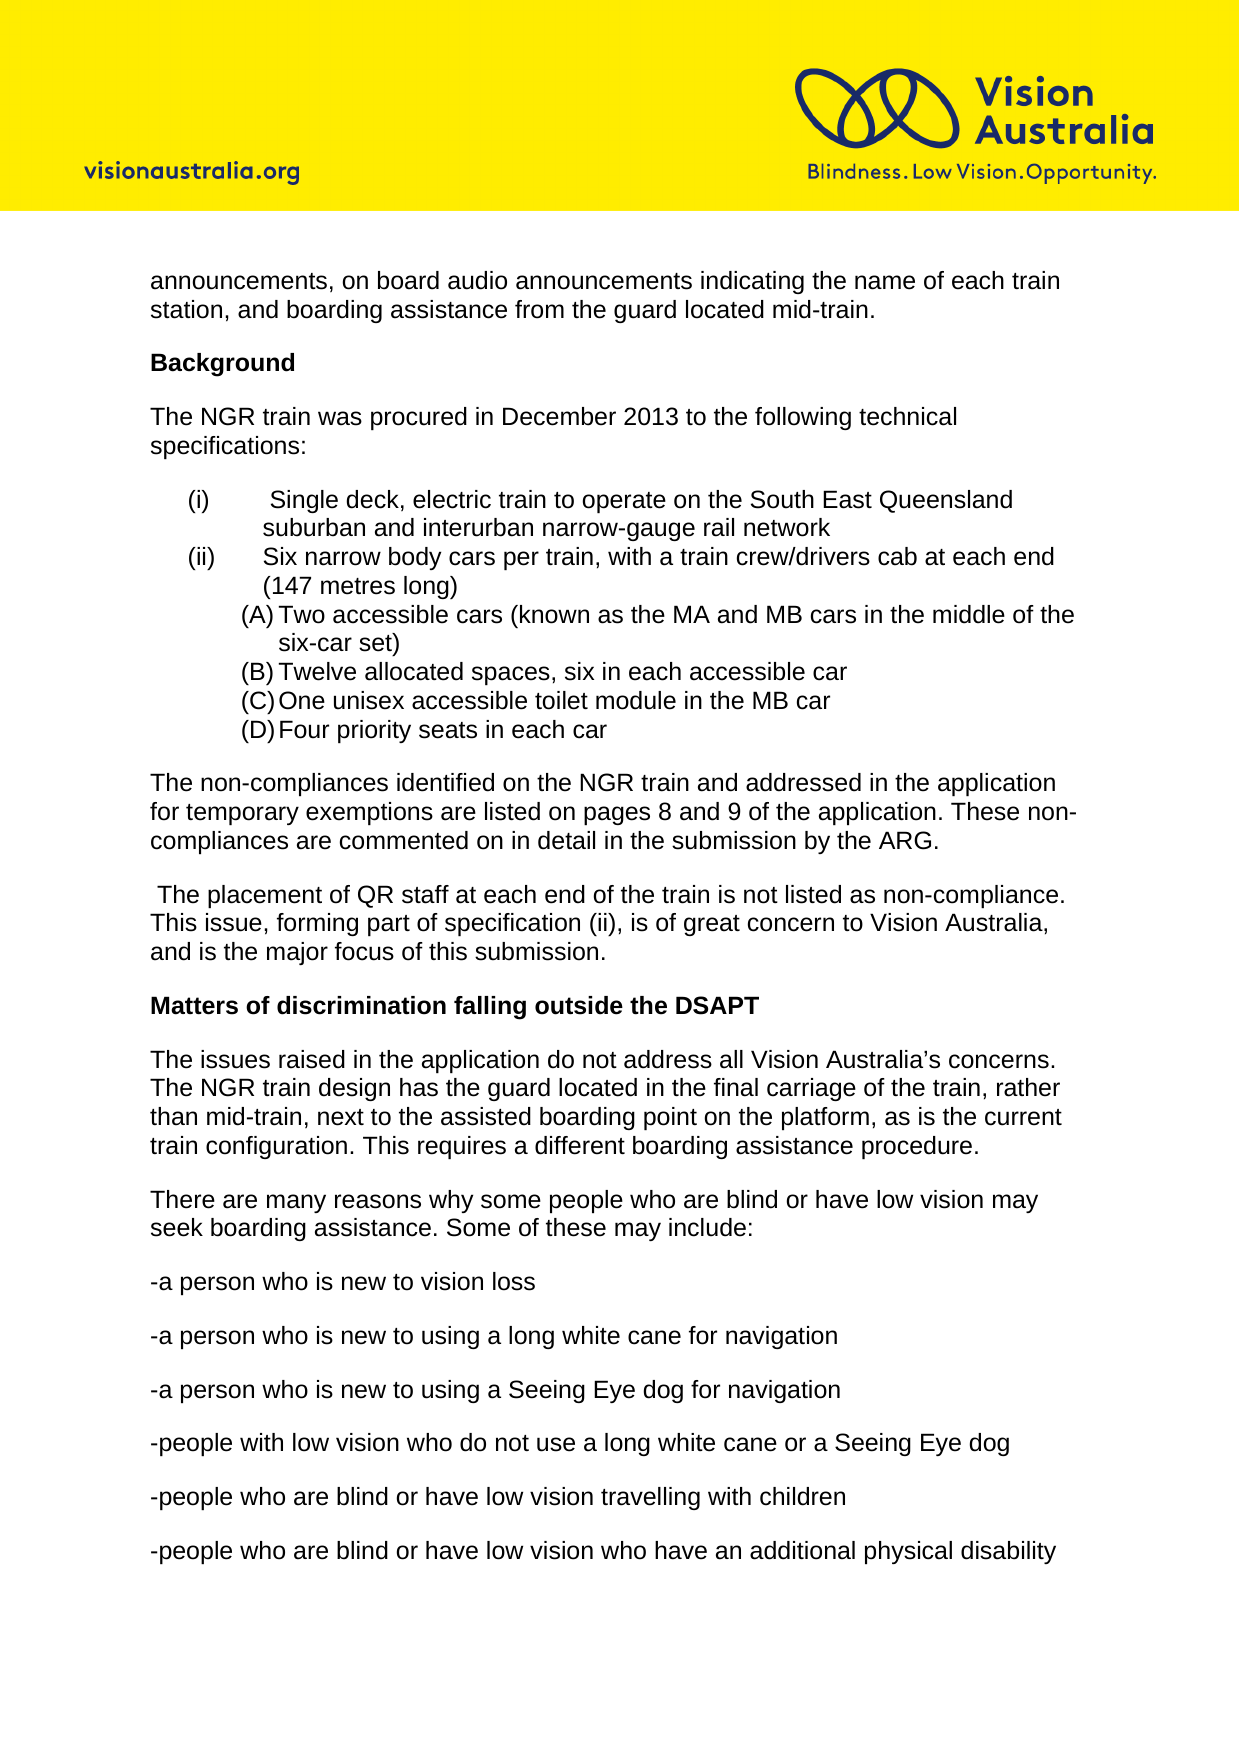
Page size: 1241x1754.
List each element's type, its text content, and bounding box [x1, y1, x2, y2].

list Six narrow body cars per train, with a train crew/drivers cab at each end (147 metres long) [187, 542, 1090, 599]
text The issues raised in the application do not address all Vision Australia’s concerns. The NGR train design has the guard located in the final carriage of the train, rather than mid-train, next to the assisted boarding point on the platform, as is the current train configuration. This requires a different boarding assistance procedure. [150, 1044, 1090, 1159]
list Two accessible cars (known as the MA and MB cars in the middle of the six-car set) [241, 599, 1090, 657]
list Four priority seats in each car [241, 714, 1090, 743]
text -people who are blind or have low vision travelling with children [150, 1482, 1090, 1511]
text The placement of QR staff at each end of the train is not listed as non-compliance. This issue, forming part of specification (ii), is of great concern to Vision Australia, and is the major focus of this submission. [150, 879, 1090, 966]
text The NGR train was procured in December 2013 to the following technical specifications: [150, 402, 1090, 459]
list One unisex accessible toilet module in the MB car [241, 686, 1090, 714]
picture [0, 0, 1239, 211]
text Background [150, 348, 1090, 377]
text Matters of discrimination falling outside the DSAPT [150, 991, 1090, 1019]
list Single deck, electric train to operate on the South East Queensland suburban and interurban narrow-gauge rail network [187, 484, 1090, 542]
text -people with low vision who do not use a long white cane or a Seeing Eye dog [150, 1428, 1090, 1457]
list Twelve allocated spaces, six in each accessible car [241, 657, 1090, 686]
text -a person who is new to using a long white cane for navigation [150, 1321, 1090, 1349]
text -people who are blind or have low vision who have an additional physical disability [150, 1536, 1090, 1564]
text -a person who is new to vision loss [150, 1267, 1090, 1296]
text The non-compliances identified on the NGR train and addressed in the application for temporary exemptions are listed on pages 8 and 9 of the application. These non-compliances are commented on in detail in the submission by the ARG. [150, 768, 1090, 854]
text -a person who is new to using a Seeing Eye dog for navigation [150, 1374, 1090, 1403]
text There are many reasons why some people who are blind or have low vision may seek boarding assistance. Some of these may include: [150, 1184, 1090, 1242]
